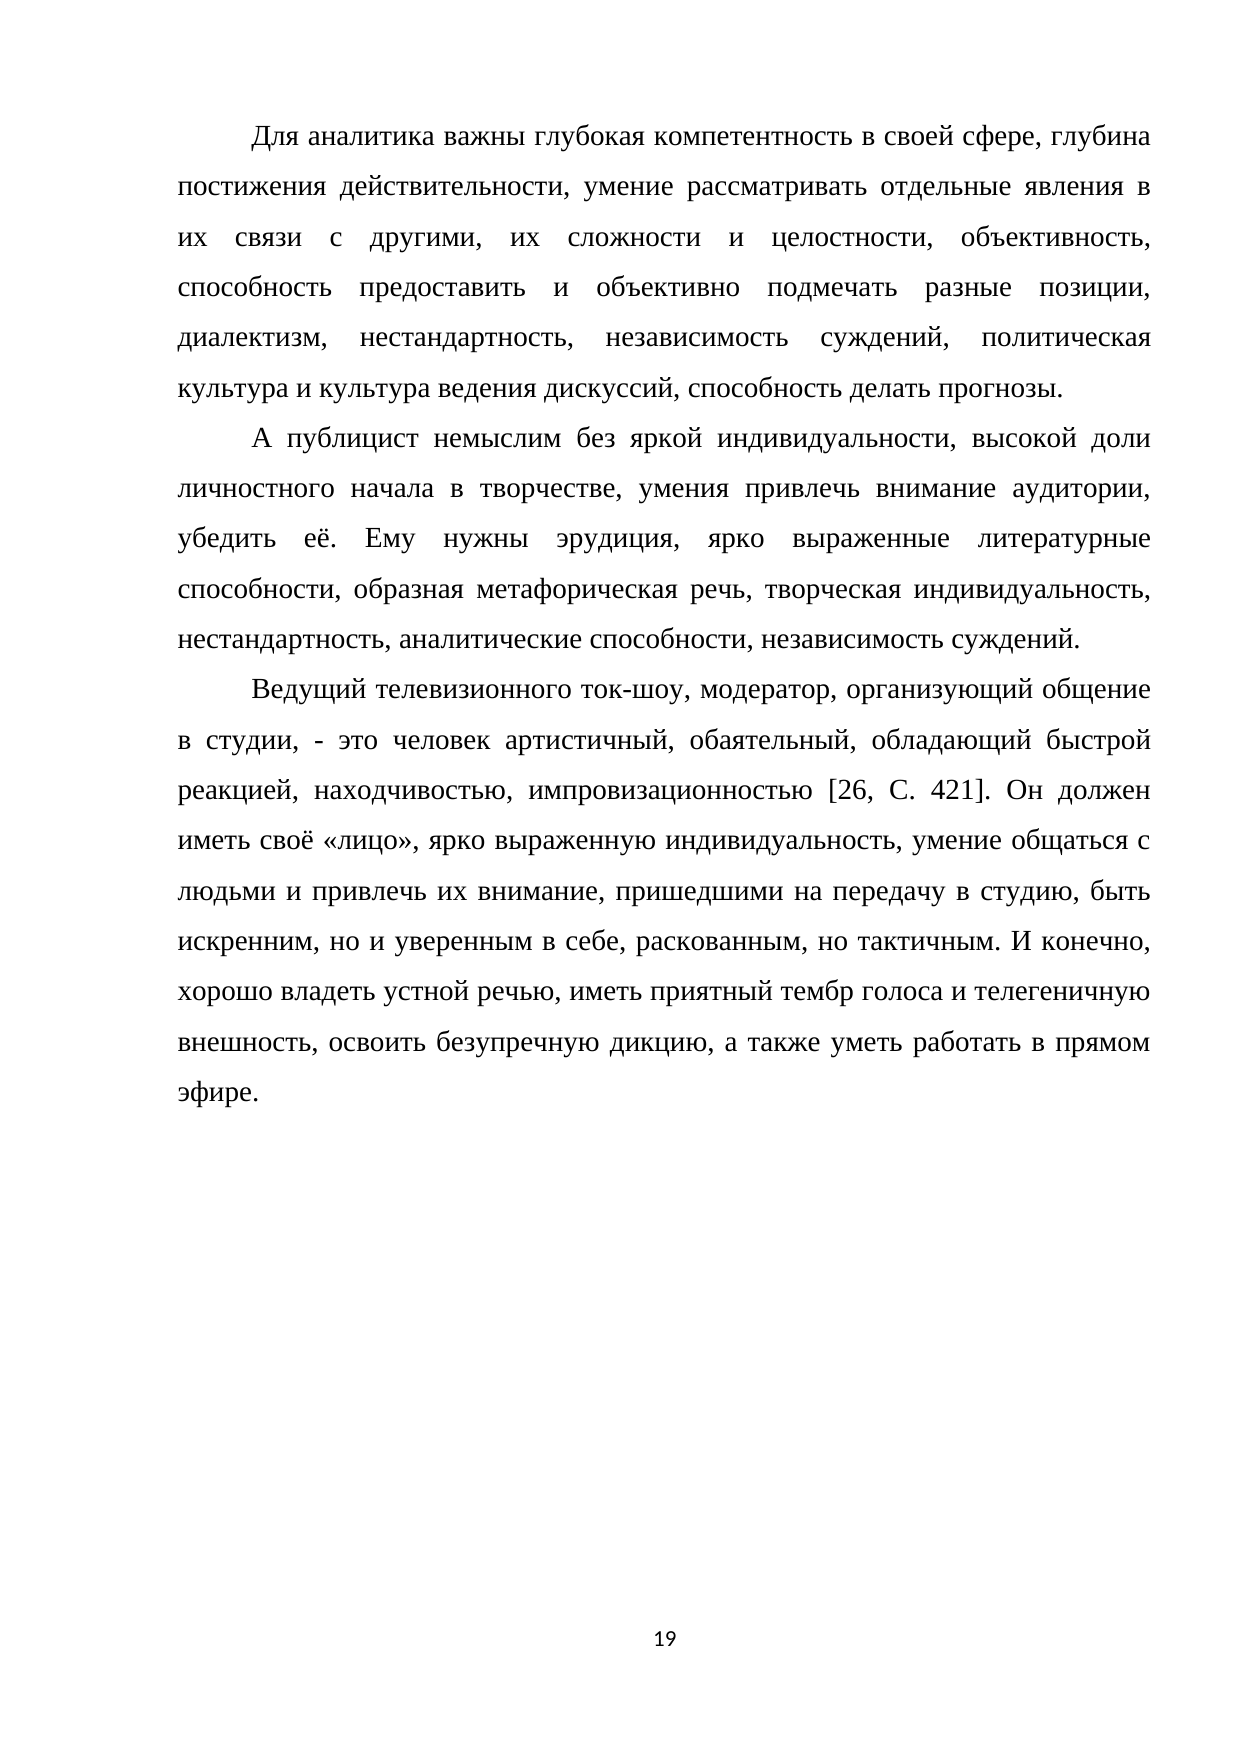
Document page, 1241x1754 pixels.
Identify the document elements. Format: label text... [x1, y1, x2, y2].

text А публицист немыслим без яркой индивидуальности, высокой доли личностного начала в творчестве, умения привлечь внимание аудитории, убедить её. Ему нужны эрудиция, ярко выраженные литературные способности, образная метафорическая речь, творческая индивидуальность, нестандартность, аналитические способности, независимость суждений. [177, 420, 1152, 655]
text Для аналитика важны глубокая компетентность в своей сфере, глубина постижения действительности, умение рассматривать отдельные явления в их связи с другими, их сложности и целостности, объективность, способность предоставить и объективно подмечать разные позиции, диалектизм, нестандартность, независимость суждений, политическая культура и культура ведения дискуссий, способность делать прогнозы. [177, 118, 1152, 403]
text Ведущий телевизионного ток-шоу, модератор, организующий общение в студии, - это человек артистичный, обаятельный, обладающий быстрой реакцией, находчивостью, импровизационностью [26, С. 421]. Он должен иметь своё «лицо», ярко выраженную индивидуальность, умение общаться с людьми и привлечь их внимание, пришедшими на передачу в студию, быть искренним, но и уверенным в себе, раскованным, но тактичным. И конечно, хорошо владеть устной речью, иметь приятный тембр голоса и телегеничную внешность, освоить безупречную дикцию, а также уметь работать в прямом эфире. [177, 672, 1152, 1108]
